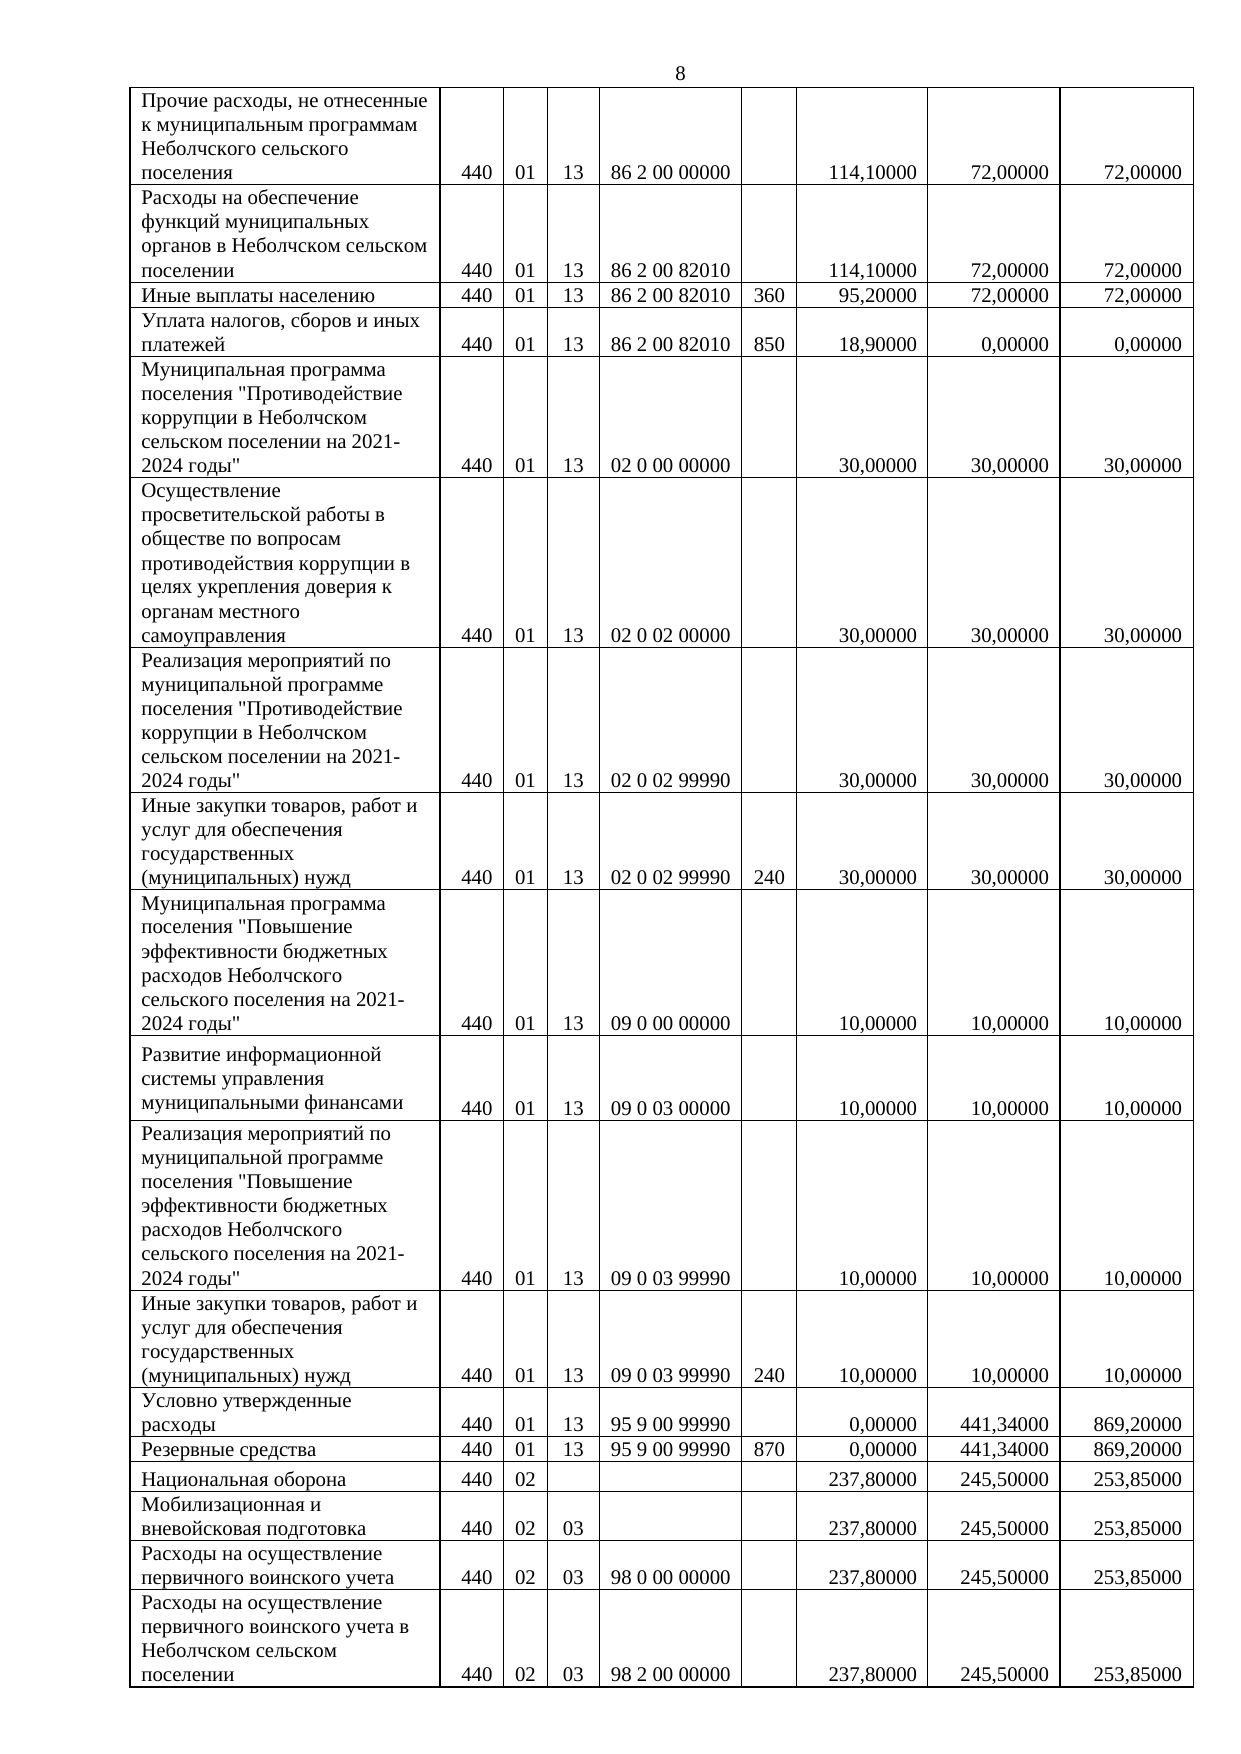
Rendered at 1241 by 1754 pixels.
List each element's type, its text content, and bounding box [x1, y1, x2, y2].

table_cell 30,00000 [797, 793, 927, 889]
table_cell 253,85000 [1061, 1590, 1193, 1686]
table_cell 440 [441, 88, 503, 184]
table_cell 09 0 03 99990 [600, 1291, 741, 1387]
table_cell Национальная оборона [131, 1462, 439, 1491]
table_cell 01 [504, 88, 547, 184]
table_cell 13 [548, 648, 599, 792]
table_cell 13 [548, 478, 599, 647]
table_cell 440 [441, 1291, 503, 1387]
table_cell Мобилизационная и вневойсковая подготовка [131, 1492, 439, 1540]
table_cell 440 [441, 308, 503, 356]
table_cell 13 [548, 793, 599, 889]
table_cell 02 0 00 00000 [600, 357, 741, 477]
table_cell 441,34000 [928, 1388, 1059, 1436]
table_cell 01 [504, 890, 547, 1035]
table_cell 245,50000 [928, 1492, 1059, 1540]
table_cell 13 [548, 357, 599, 477]
table_cell 02 0 02 00000 [600, 478, 741, 647]
table_cell 86 2 00 82010 [600, 308, 741, 356]
table_cell 237,80000 [797, 1541, 927, 1589]
table_cell 440 [441, 1121, 503, 1289]
table_cell 13 [548, 1121, 599, 1289]
table_cell 95 9 00 99990 [600, 1388, 741, 1436]
table_cell [742, 1462, 796, 1491]
table_cell 72,00000 [928, 88, 1059, 184]
table_cell [742, 1388, 796, 1436]
table_cell Расходы на осуществление первичного воинского учета [131, 1541, 439, 1589]
table_cell 30,00000 [1061, 648, 1193, 792]
table_cell 10,00000 [797, 1291, 927, 1387]
table_cell 13 [548, 1437, 599, 1461]
table_cell 13 [548, 308, 599, 356]
table_cell 440 [441, 1492, 503, 1540]
table_cell 245,50000 [928, 1541, 1059, 1589]
table_cell Расходы на осуществление первичного воинского учета в Неболчском сельском поселении [131, 1590, 439, 1686]
table_cell Резервные средства [131, 1437, 439, 1461]
table_cell [742, 185, 796, 282]
table_cell 870 [742, 1437, 796, 1461]
table_cell 30,00000 [928, 357, 1059, 477]
table_cell 30,00000 [797, 648, 927, 792]
table_cell 13 [548, 283, 599, 307]
table_cell 30,00000 [797, 478, 927, 647]
table_cell 10,00000 [1061, 1036, 1193, 1120]
table_cell 02 0 02 99990 [600, 648, 741, 792]
table_cell 01 [504, 1291, 547, 1387]
table_cell [600, 1462, 741, 1491]
table_cell Иные закупки товаров, работ и услуг для обеспечения государственных (муниципальных) нужд [131, 1291, 439, 1387]
table_cell 30,00000 [1061, 357, 1193, 477]
table_cell 10,00000 [928, 1036, 1059, 1120]
table_cell 02 [504, 1541, 547, 1589]
table_cell Условно утвержденные расходы [131, 1388, 439, 1436]
table_cell 253,85000 [1061, 1492, 1193, 1540]
table_cell 0,00000 [1061, 308, 1193, 356]
table_cell 10,00000 [797, 890, 927, 1035]
table_cell [742, 1492, 796, 1540]
table_cell Муниципальная программа поселения "Противодействие коррупции в Неболчском сельском поселении на 2021-2024 годы" [131, 357, 439, 477]
table_cell 360 [742, 283, 796, 307]
table_cell 240 [742, 793, 796, 889]
table_cell 440 [441, 1036, 503, 1120]
table_cell 02 0 02 99990 [600, 793, 741, 889]
table_cell 10,00000 [928, 1291, 1059, 1387]
table_cell 245,50000 [928, 1590, 1059, 1686]
table_cell [548, 1462, 599, 1491]
table_cell 440 [441, 1590, 503, 1686]
table_cell 30,00000 [928, 793, 1059, 889]
table_cell 440 [441, 648, 503, 792]
table_cell 86 2 00 82010 [600, 185, 741, 282]
table_cell 13 [548, 1036, 599, 1120]
table_cell 09 0 00 00000 [600, 890, 741, 1035]
table_cell 02 [504, 1590, 547, 1686]
table_cell 02 [504, 1492, 547, 1540]
table_cell 10,00000 [797, 1121, 927, 1289]
table_cell 86 2 00 00000 [600, 88, 741, 184]
table_cell 440 [441, 1388, 503, 1436]
table_cell 0,00000 [797, 1388, 927, 1436]
table_cell [742, 648, 796, 792]
table_cell [742, 1121, 796, 1289]
table_cell 253,85000 [1061, 1462, 1193, 1491]
table_cell 10,00000 [928, 890, 1059, 1035]
table_cell 237,80000 [797, 1492, 927, 1540]
table_cell [742, 1036, 796, 1120]
table_cell 09 0 03 00000 [600, 1036, 741, 1120]
table_cell 253,85000 [1061, 1541, 1193, 1589]
table_cell 98 0 00 00000 [600, 1541, 741, 1589]
table_cell 01 [504, 283, 547, 307]
table_cell Муниципальная программа поселения "Повышение эффективности бюджетных расходов Неболчского сельского поселения на 2021-2024 годы" [131, 890, 439, 1035]
table_cell Расходы на обеспечение функций муниципальных органов в Неболчском сельском поселении [131, 185, 439, 282]
table_cell 10,00000 [928, 1121, 1059, 1289]
table_cell 240 [742, 1291, 796, 1387]
table_cell [742, 890, 796, 1035]
table_cell 441,34000 [928, 1437, 1059, 1461]
table_cell 0,00000 [928, 308, 1059, 356]
table_cell 01 [504, 1437, 547, 1461]
table_cell Развитие информационной системы управления муниципальными финансами [131, 1036, 439, 1120]
table_cell 114,10000 [797, 185, 927, 282]
table_cell 114,10000 [797, 88, 927, 184]
table_cell 245,50000 [928, 1462, 1059, 1491]
table_cell 95 9 00 99990 [600, 1437, 741, 1461]
table_cell Реализация мероприятий по муниципальной программе поселения "Противодействие коррупции в Неболчском сельском поселении на 2021-2024 годы" [131, 648, 439, 792]
table_cell 440 [441, 185, 503, 282]
table_cell 01 [504, 478, 547, 647]
table_cell 13 [548, 890, 599, 1035]
table_cell 13 [548, 1291, 599, 1387]
table_cell 72,00000 [928, 283, 1059, 307]
table_cell 01 [504, 648, 547, 792]
table_cell 440 [441, 1541, 503, 1589]
table_cell 30,00000 [1061, 793, 1193, 889]
table_cell [742, 1541, 796, 1589]
table_cell 10,00000 [797, 1036, 927, 1120]
table_cell 72,00000 [1061, 283, 1193, 307]
table_cell 440 [441, 357, 503, 477]
table_cell 13 [548, 88, 599, 184]
table_cell 03 [548, 1492, 599, 1540]
table_cell 10,00000 [1061, 1121, 1193, 1289]
table_cell 30,00000 [797, 357, 927, 477]
table_cell [742, 478, 796, 647]
table_cell 13 [548, 1388, 599, 1436]
table_cell 03 [548, 1541, 599, 1589]
table_cell 13 [548, 185, 599, 282]
table_cell 09 0 03 99990 [600, 1121, 741, 1289]
table_cell 86 2 00 82010 [600, 283, 741, 307]
table_cell 850 [742, 308, 796, 356]
table_cell 237,80000 [797, 1462, 927, 1491]
table_cell 440 [441, 283, 503, 307]
table_cell 30,00000 [928, 478, 1059, 647]
table_cell 01 [504, 185, 547, 282]
table_cell Уплата налогов, сборов и иных платежей [131, 308, 439, 356]
table_cell 01 [504, 1036, 547, 1120]
table_cell [742, 1590, 796, 1686]
table_cell 30,00000 [1061, 478, 1193, 647]
table_cell 10,00000 [1061, 890, 1193, 1035]
table_cell 01 [504, 793, 547, 889]
table_cell 03 [548, 1590, 599, 1686]
table_cell 440 [441, 890, 503, 1035]
table_cell 440 [441, 1462, 503, 1491]
table_cell 01 [504, 1121, 547, 1289]
table_cell 01 [504, 308, 547, 356]
table_cell 01 [504, 357, 547, 477]
table_cell 440 [441, 1437, 503, 1461]
table_cell 869,20000 [1061, 1437, 1193, 1461]
table_cell 869,20000 [1061, 1388, 1193, 1436]
table_cell Прочие расходы, не отнесенные к муниципальным программам Неболчского сельского поселения [131, 88, 439, 184]
table_cell 18,90000 [797, 308, 927, 356]
table_cell [742, 88, 796, 184]
table_cell [600, 1492, 741, 1540]
table_cell 98 2 00 00000 [600, 1590, 741, 1686]
table_cell 440 [441, 478, 503, 647]
table_cell 237,80000 [797, 1590, 927, 1686]
table_cell Иные закупки товаров, работ и услуг для обеспечения государственных (муниципальных) нужд [131, 793, 439, 889]
table_cell 72,00000 [1061, 88, 1193, 184]
table_cell 440 [441, 793, 503, 889]
table_cell 72,00000 [1061, 185, 1193, 282]
table_cell 0,00000 [797, 1437, 927, 1461]
table_cell 10,00000 [1061, 1291, 1193, 1387]
table_cell 02 [504, 1462, 547, 1491]
table_cell 72,00000 [928, 185, 1059, 282]
table_cell 01 [504, 1388, 547, 1436]
table_cell Иные выплаты населению [131, 283, 439, 307]
table_cell [742, 357, 796, 477]
table_cell Осуществление просветительской работы в обществе по вопросам противодействия коррупции в целях укрепления доверия к органам местного самоуправления [131, 478, 439, 647]
table_cell Реализация мероприятий по муниципальной программе поселения "Повышение эффективности бюджетных расходов Неболчского сельского поселения на 2021-2024 годы" [131, 1121, 439, 1289]
table_cell 30,00000 [928, 648, 1059, 792]
table_cell 95,20000 [797, 283, 927, 307]
